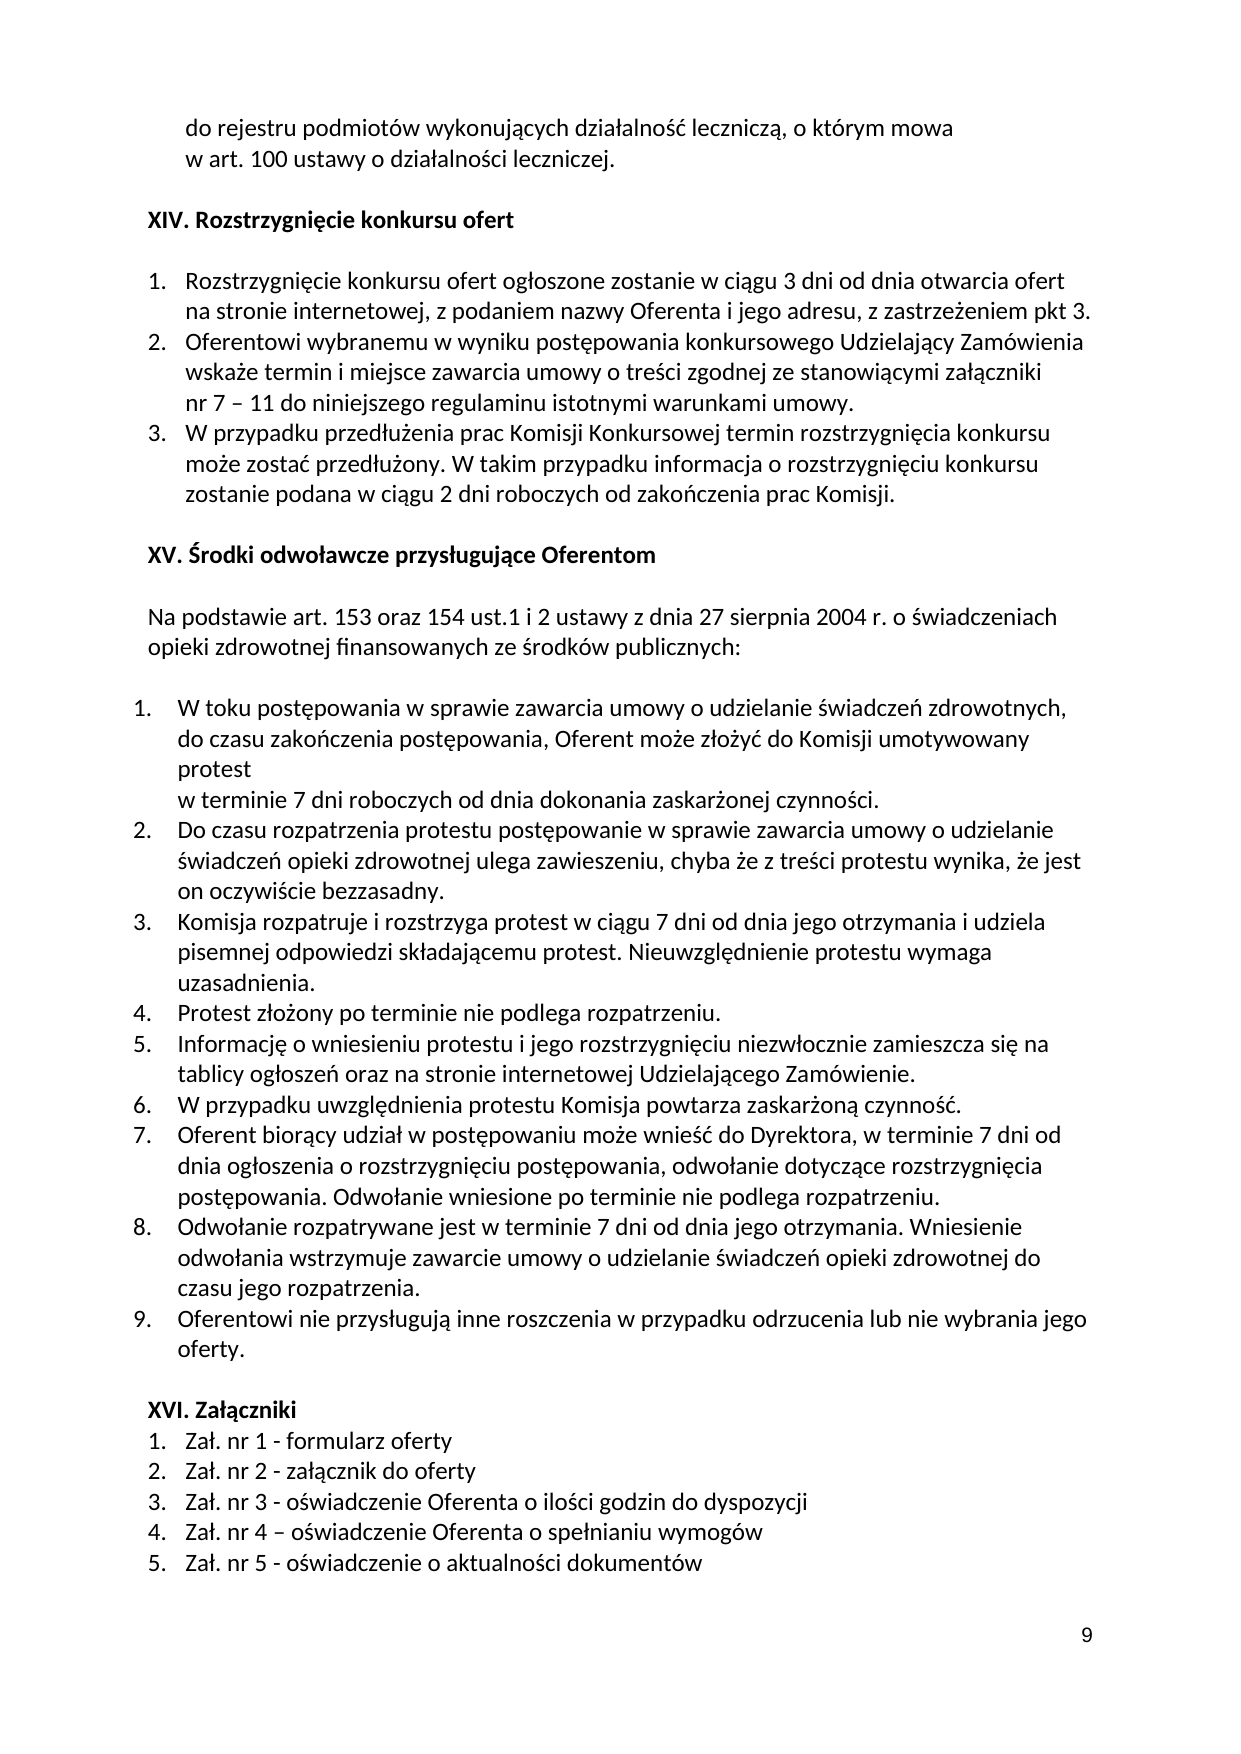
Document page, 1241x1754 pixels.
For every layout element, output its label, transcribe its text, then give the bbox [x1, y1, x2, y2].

list Oferentowi nie przysługują inne roszczenia w przypadku odrzucenia lub nie wybrania jego oferty. [133, 1303, 1093, 1364]
list Odwołanie rozpatrywane jest w terminie 7 dni od dnia jego otrzymania. Wniesienie odwołania wstrzymuje zawarcie umowy o udzielanie świadczeń opieki zdrowotnej do czasu jego rozpatrzenia. [133, 1211, 1093, 1303]
list Zał. nr 3 - oświadczenie Oferenta o ilości godzin do dyspozycji [148, 1486, 1093, 1516]
list W przypadku uwzględnienia protestu Komisja powtarza zaskarżoną czynność. [133, 1089, 1093, 1119]
text Na podstawie art. 153 oraz 154 ust.1 i 2 ustawy z dnia 27 sierpnia 2004 r. o świadczeniach opieki zdrowotnej finansowanych ze środków publicznych: [148, 601, 1093, 662]
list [148, 112, 1093, 173]
list Zał. nr 4 – oświadczenie Oferenta o spełnianiu wymogów [148, 1516, 1093, 1547]
list Rozstrzygnięcie konkursu ofert ogłoszone zostanie w ciągu 3 dni od dnia otwarcia ofert na stronie internetowej, z podaniem nazwy Oferenta i jego adresu, z zastrzeżeniem pkt 3. [148, 265, 1093, 326]
text XIV. Rozstrzygnięcie konkursu ofert [148, 204, 1093, 234]
list W toku postępowania w sprawie zawarcia umowy o udzielanie świadczeń zdrowotnych, do czasu zakończenia postępowania, Oferent może złożyć do Komisji umotywowany protest w terminie 7 dni roboczych od dnia dokonania zaskarżonej czynności. [133, 692, 1093, 814]
list Komisja rozpatruje i rozstrzyga protest w ciągu 7 dni od dnia jego otrzymania i udziela pisemnej odpowiedzi składającemu protest. Nieuwzględnienie protestu wymaga uzasadnienia. [133, 906, 1093, 997]
list Zał. nr 5 - oświadczenie o aktualności dokumentów [148, 1547, 1093, 1577]
list W przypadku przedłużenia prac Komisji Konkursowej termin rozstrzygnięcia konkursu może zostać przedłużony. W takim przypadku informacja o rozstrzygnięciu konkursu zostanie podana w ciągu 2 dni roboczych od zakończenia prac Komisji. [148, 418, 1093, 509]
list Protest złożony po terminie nie podlega rozpatrzeniu. [133, 997, 1093, 1028]
list Oferentowi wybranemu w wyniku postępowania konkursowego Udzielający Zamówienia wskaże termin i miejsce zawarcia umowy o treści zgodnej ze stanowiącymi załączniki nr 7 – 11 do niniejszego regulaminu istotnymi warunkami umowy. [148, 326, 1093, 418]
list Do czasu rozpatrzenia protestu postępowanie w sprawie zawarcia umowy o udzielanie świadczeń opieki zdrowotnej ulega zawieszeniu, chyba że z treści protestu wynika, że jest on oczywiście bezzasadny. [133, 814, 1093, 906]
list Oferent biorący udział w postępowaniu może wnieść do Dyrektora, w terminie 7 dni od dnia ogłoszenia o rozstrzygnięciu postępowania, odwołanie dotyczące rozstrzygnięcia postępowania. Odwołanie wniesione po terminie nie podlega rozpatrzeniu. [133, 1119, 1093, 1211]
list Zał. nr 2 - załącznik do oferty [148, 1455, 1093, 1486]
text XVI. Załączniki [148, 1394, 1093, 1425]
list Zał. nr 1 - formularz oferty [148, 1425, 1093, 1455]
text XV. Środki odwoławcze przysługujące Oferentom [148, 540, 1093, 570]
list Informację o wniesieniu protestu i jego rozstrzygnięciu niezwłocznie zamieszcza się na tablicy ogłoszeń oraz na stronie internetowej Udzielającego Zamówienie. [133, 1028, 1093, 1089]
